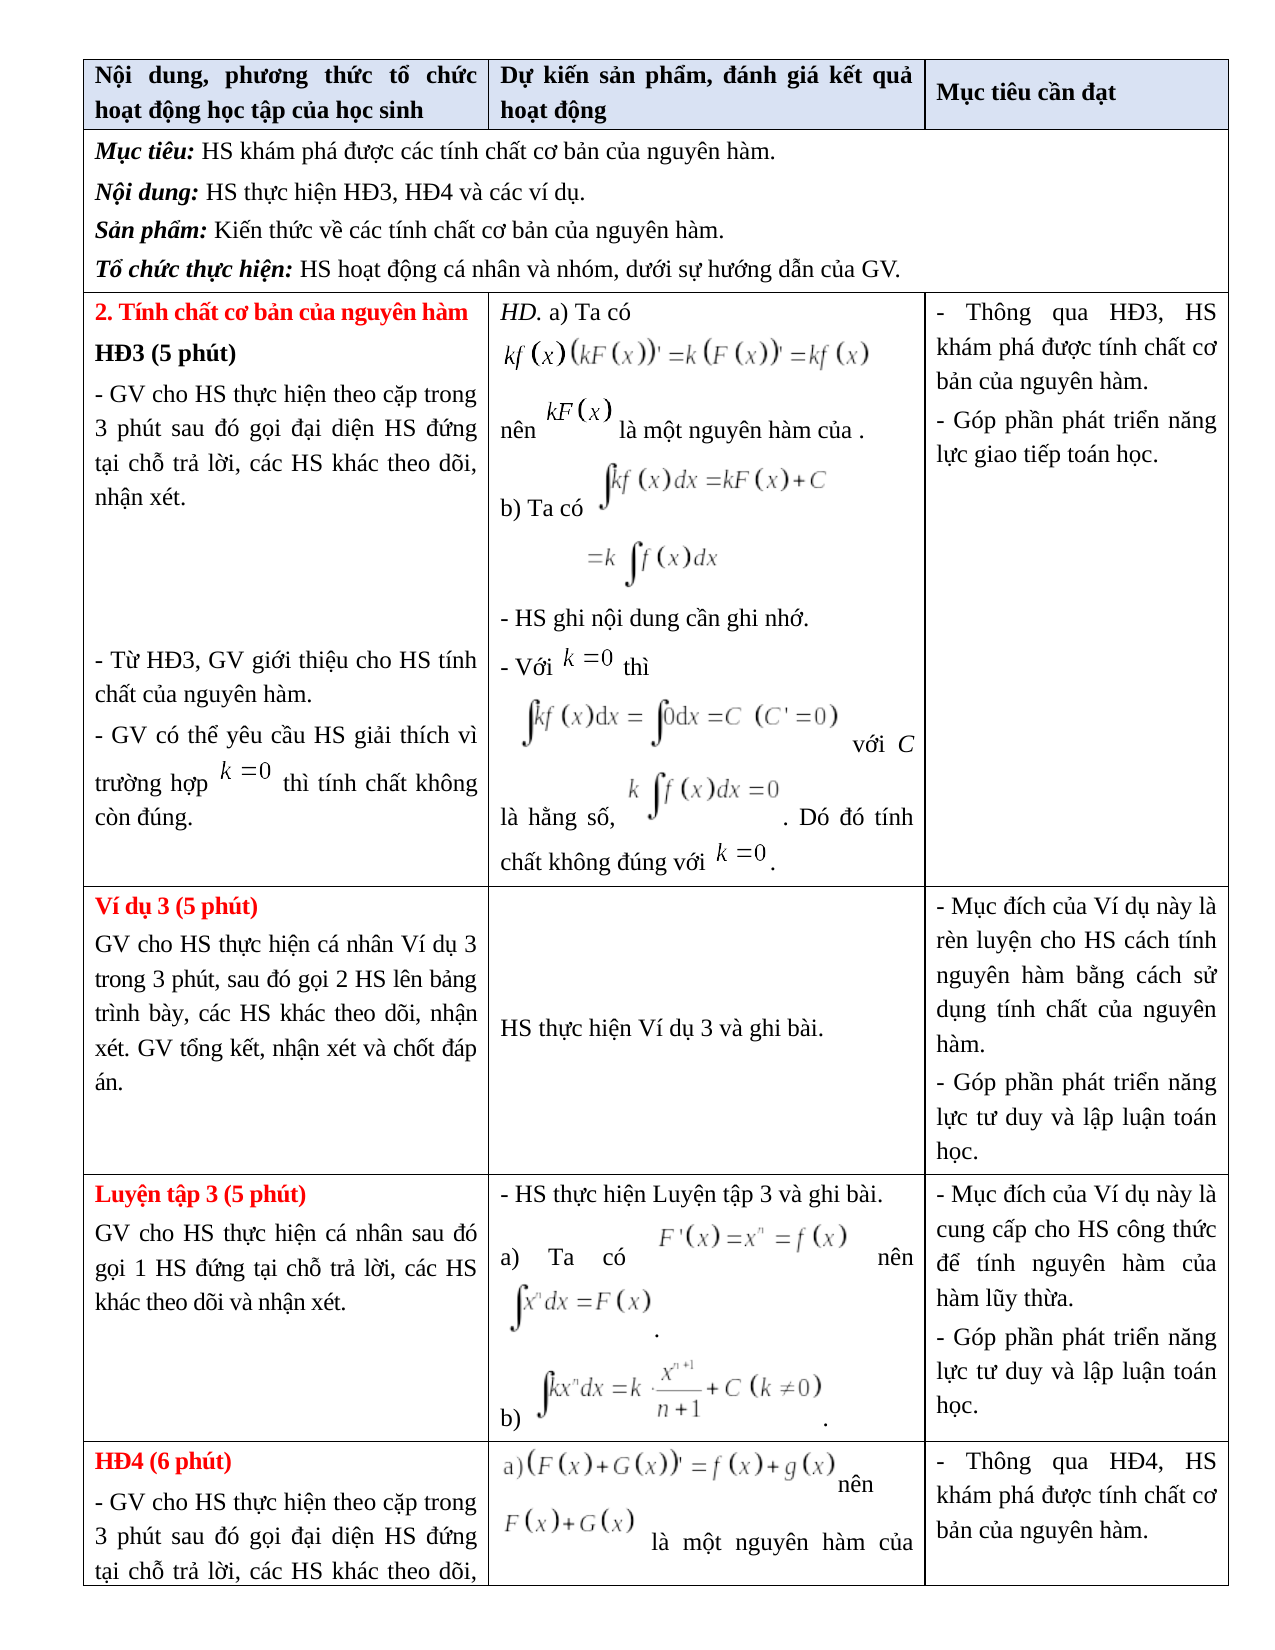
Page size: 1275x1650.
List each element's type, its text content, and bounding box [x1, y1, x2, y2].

table_cell 2. Tính chất cơ bản của nguyên hàm HĐ3 (5 phút) - GV cho HS thực hiện theo cặp trong 3 phút sau đó gọi đại diện HS đứng tại chỗ trả lời, các HS khác theo dõi, nhận xét. - Từ HĐ3, GV giới thiệu cho HS tính chất của nguyên hàm. - GV có thể yêu cầu HS giải thích vì trường hợp thì tính chất không còn đúng. [84, 293, 488, 886]
table_cell Ví dụ 3 (5 phút) GV cho HS thực hiện cá nhân Ví dụ 3 trong 3 phút, sau đó gọi 2 HS lên bảng trình bày, các HS khác theo dõi, nhận xét. GV tổng kết, nhận xét và chốt đáp án. [84, 887, 488, 1174]
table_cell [489, 1442, 924, 1584]
table_cell - Thông qua HĐ3, HS khám phá được tính chất cơ bản của nguyên hàm. - Góp phần phát triển năng lực giao tiếp toán học. [926, 293, 1228, 886]
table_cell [84, 130, 1228, 292]
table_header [489, 60, 924, 129]
table_cell Luyện tập 3 (5 phút) GV cho HS thực hiện cá nhân sau đó gọi 1 HS đứng tại chỗ trả lời, các HS khác theo dõi và nhận xét. [84, 1175, 488, 1441]
table_cell - HS thực hiện Luyện tập 3 và ghi bài. a) Ta có nên . b) . [489, 1175, 924, 1441]
table_cell HS thực hiện Ví dụ 3 và ghi bài. [489, 887, 924, 1174]
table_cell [84, 1442, 488, 1584]
table_cell - Mục đích của Ví dụ này là cung cấp cho HS công thức để tính nguyên hàm của hàm lũy thừa. - Góp phần phát triển năng lực tư duy và lập luận toán học. [926, 1175, 1228, 1441]
table_cell HD. a) Ta có nên là một nguyên hàm của . b) Ta có - HS ghi nội dung cần ghi nhớ. - Với thì với C là hằng số, . Dó đó tính chất không đúng với . [489, 293, 924, 886]
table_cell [926, 1442, 1228, 1584]
table_header Mục tiêu cần đạt [926, 60, 1228, 129]
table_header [84, 60, 488, 129]
